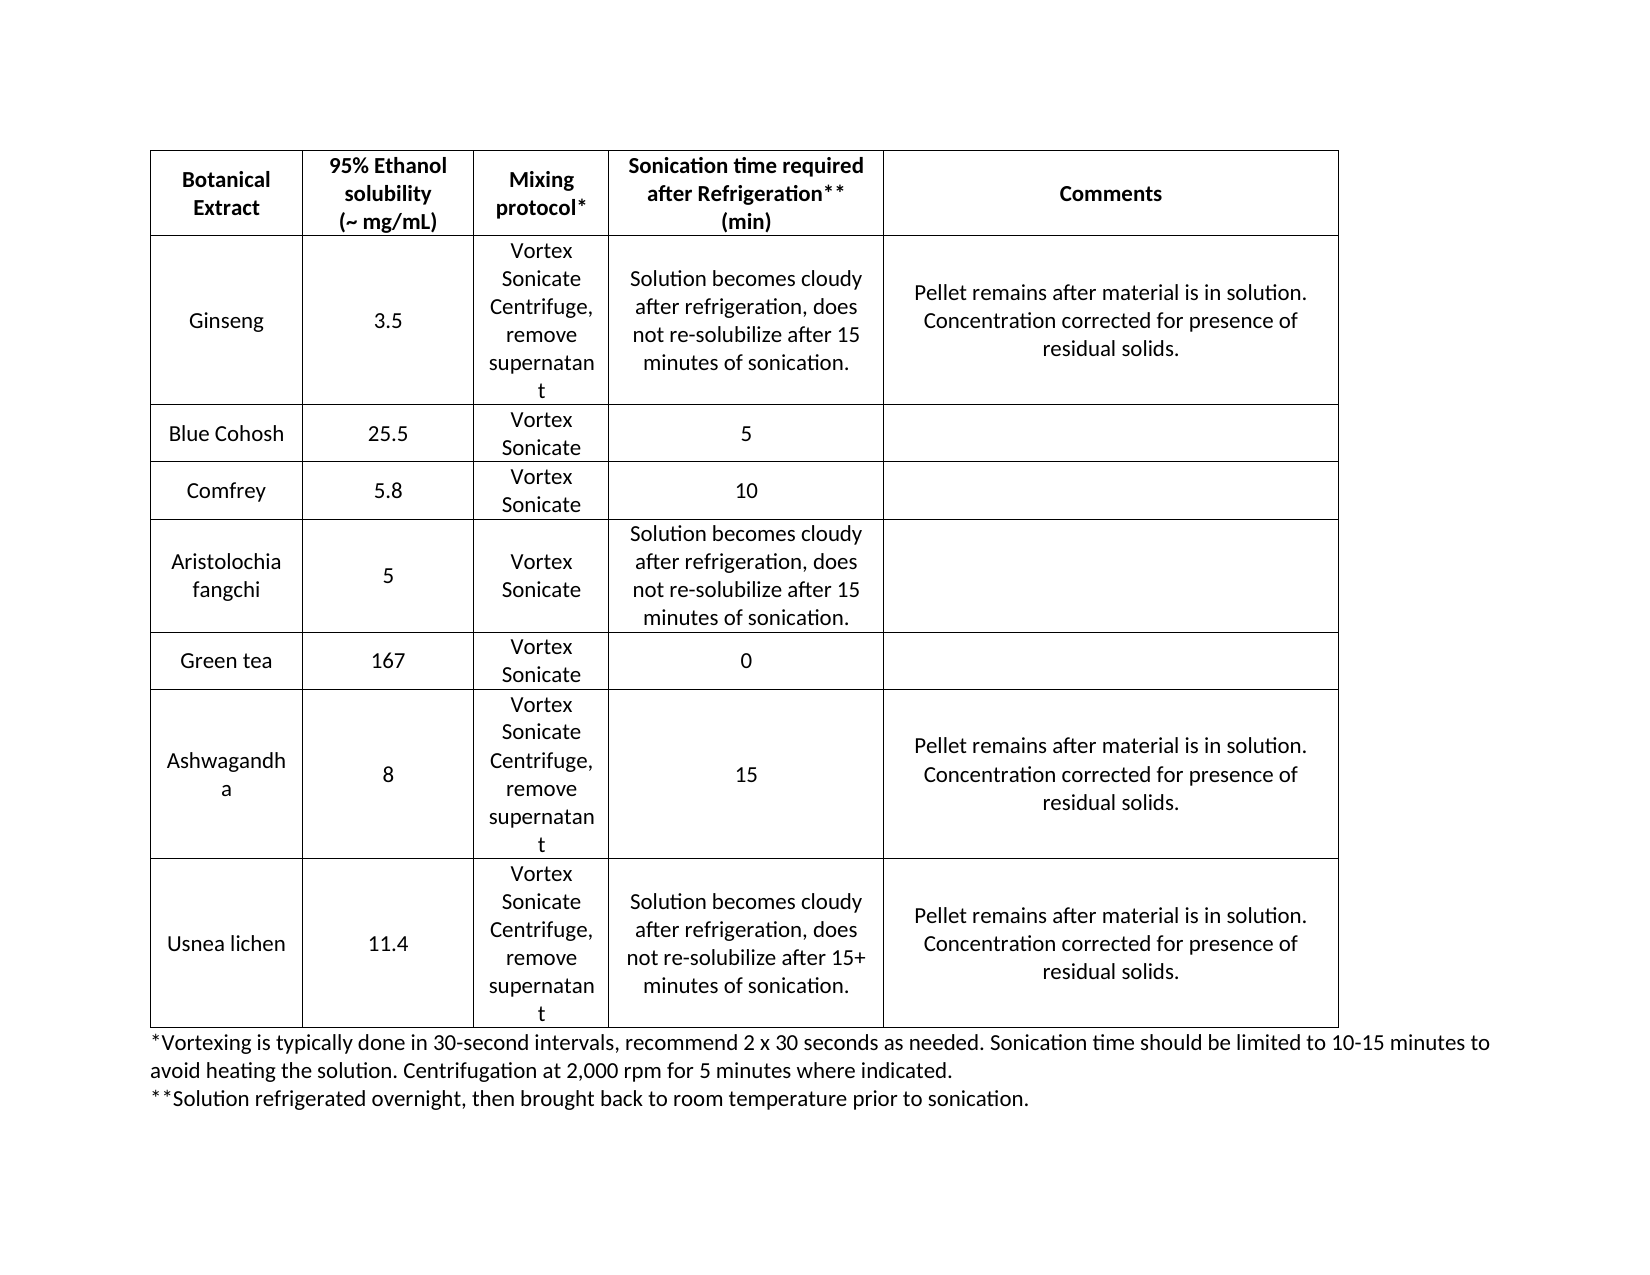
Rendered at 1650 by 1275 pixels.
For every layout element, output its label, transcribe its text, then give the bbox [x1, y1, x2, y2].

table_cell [884, 236, 1338, 404]
table_header 95% Ethanol solubility (~ mg/mL) [303, 151, 473, 235]
table_cell Solution becomes cloudy after refrigeration, does not re-solubilize after 15+ minutes of sonication. [609, 859, 883, 1027]
table_cell 5 [609, 405, 883, 461]
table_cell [609, 236, 883, 404]
table_header Sonication time required after Refrigeration** (min) [609, 151, 883, 235]
text *Vortexing is typically done in 30-second intervals, recommend 2 x 30 seconds as needed. Sonication time should be limited to 10-15 minutes to avoid heating the solution. Centrifugation at 2,000 rpm for 5 minutes where indicated. [150, 1028, 1500, 1084]
table_cell 3.5 [303, 236, 473, 404]
table_cell Vortex Sonicate [474, 520, 608, 632]
table_cell 167 [303, 633, 473, 689]
table_cell Vortex Sonicate Centrifuge, remove supernatant [474, 859, 608, 1027]
text **Solution refrigerated overnight, then brought back to room temperature prior to sonication. [150, 1084, 1500, 1112]
table_cell 11.4 [303, 859, 473, 1027]
table_header Comments [884, 151, 1338, 235]
table_cell Vortex Sonicate [474, 633, 608, 689]
table_cell Green tea [151, 633, 302, 689]
table_cell [884, 405, 1338, 461]
table_cell [884, 633, 1338, 689]
table_cell 15 [609, 690, 883, 858]
table_cell 5.8 [303, 462, 473, 518]
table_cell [474, 236, 608, 404]
table_cell Vortex Sonicate [474, 405, 608, 461]
table_header Botanical Extract [151, 151, 302, 235]
table_cell 5 [303, 520, 473, 632]
table_cell Solution becomes cloudy after refrigeration, does not re-solubilize after 15 minutes of sonication. [609, 520, 883, 632]
table_cell 8 [303, 690, 473, 858]
table_cell Comfrey [151, 462, 302, 518]
table_cell Pellet remains after material is in solution. Concentration corrected for presence of residual solids. [884, 859, 1338, 1027]
table_cell [884, 520, 1338, 632]
table_cell Vortex Sonicate [474, 462, 608, 518]
table_cell Blue Cohosh [151, 405, 302, 461]
table_cell [884, 462, 1338, 518]
table_cell Ginseng [151, 236, 302, 404]
table_cell 0 [609, 633, 883, 689]
table_cell Vortex Sonicate Centrifuge, remove supernatant [474, 690, 608, 858]
table_cell 25.5 [303, 405, 473, 461]
table_cell 10 [609, 462, 883, 518]
table_header Mixing protocol* [474, 151, 608, 235]
table_cell Aristolochia fangchi [151, 520, 302, 632]
table_cell Ashwagandha [151, 690, 302, 858]
table_cell Usnea lichen [151, 859, 302, 1027]
table_cell Pellet remains after material is in solution. Concentration corrected for presence of residual solids. [884, 690, 1338, 858]
